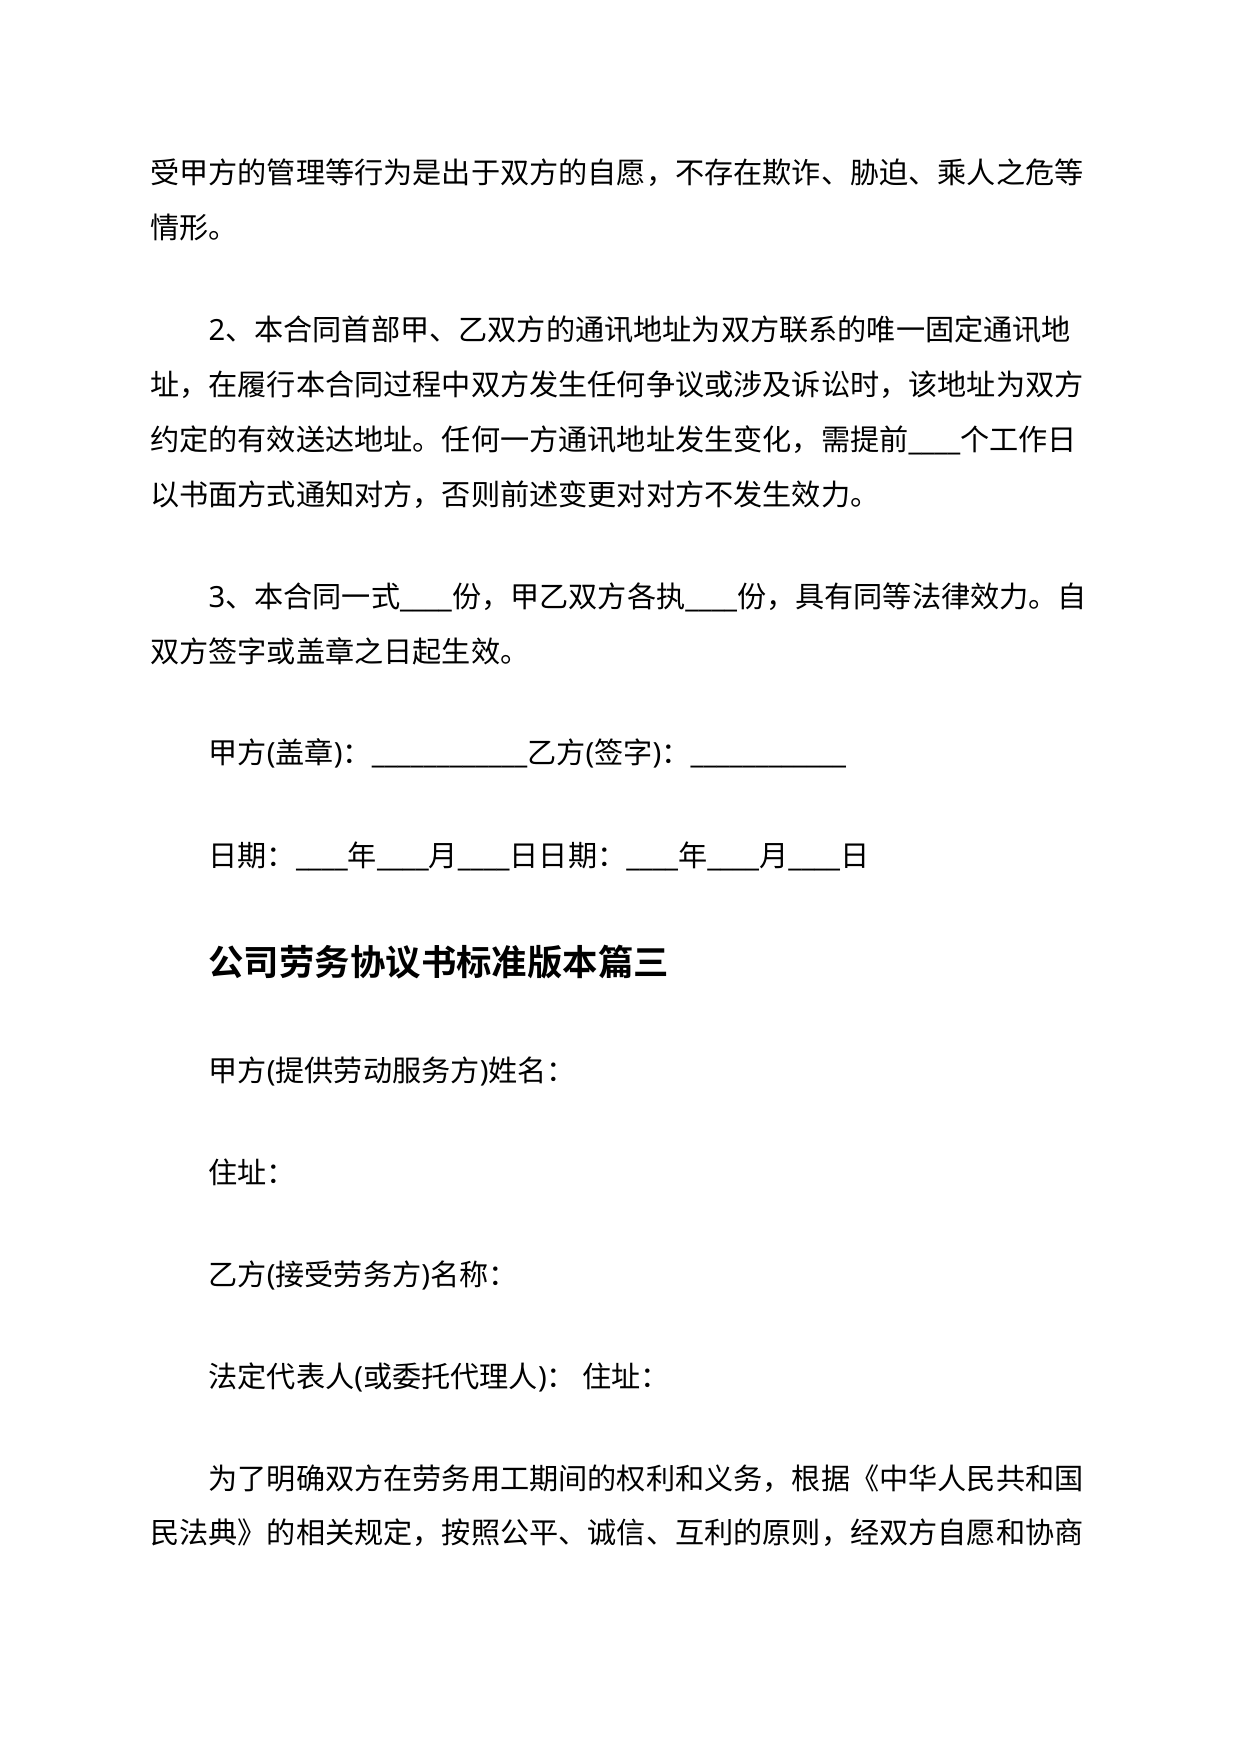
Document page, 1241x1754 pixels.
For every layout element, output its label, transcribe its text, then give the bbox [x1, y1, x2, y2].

text 甲方(盖章)：____________乙方(签字)：____________ [150, 730, 1090, 772]
text 甲方(提供劳动服务方)姓名： [150, 1047, 1090, 1090]
text 住址： [150, 1149, 1090, 1192]
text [150, 150, 1090, 247]
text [150, 1455, 1090, 1552]
text 公司劳务协议书标准版本篇三 [150, 934, 1090, 985]
text 日期：____年____月____日日期：____年____月____日 [150, 832, 1090, 874]
text 3、本合同一式____份，甲乙双方各执____份，具有同等法律效力。自双方签字或盖章之日起生效。 [150, 573, 1090, 671]
text 法定代表人(或委托代理人)： 住址： [150, 1353, 1090, 1396]
text 乙方(接受劳务方)名称： [150, 1251, 1090, 1294]
text 2、本合同首部甲、乙双方的通讯地址为双方联系的唯一固定通讯地址，在履行本合同过程中双方发生任何争议或涉及诉讼时，该地址为双方约定的有效送达地址。任何一方通讯地址发生变化，需提前____个工作日以书面方式通知对方，否则前述变更对对方不发生效力。 [150, 307, 1090, 514]
